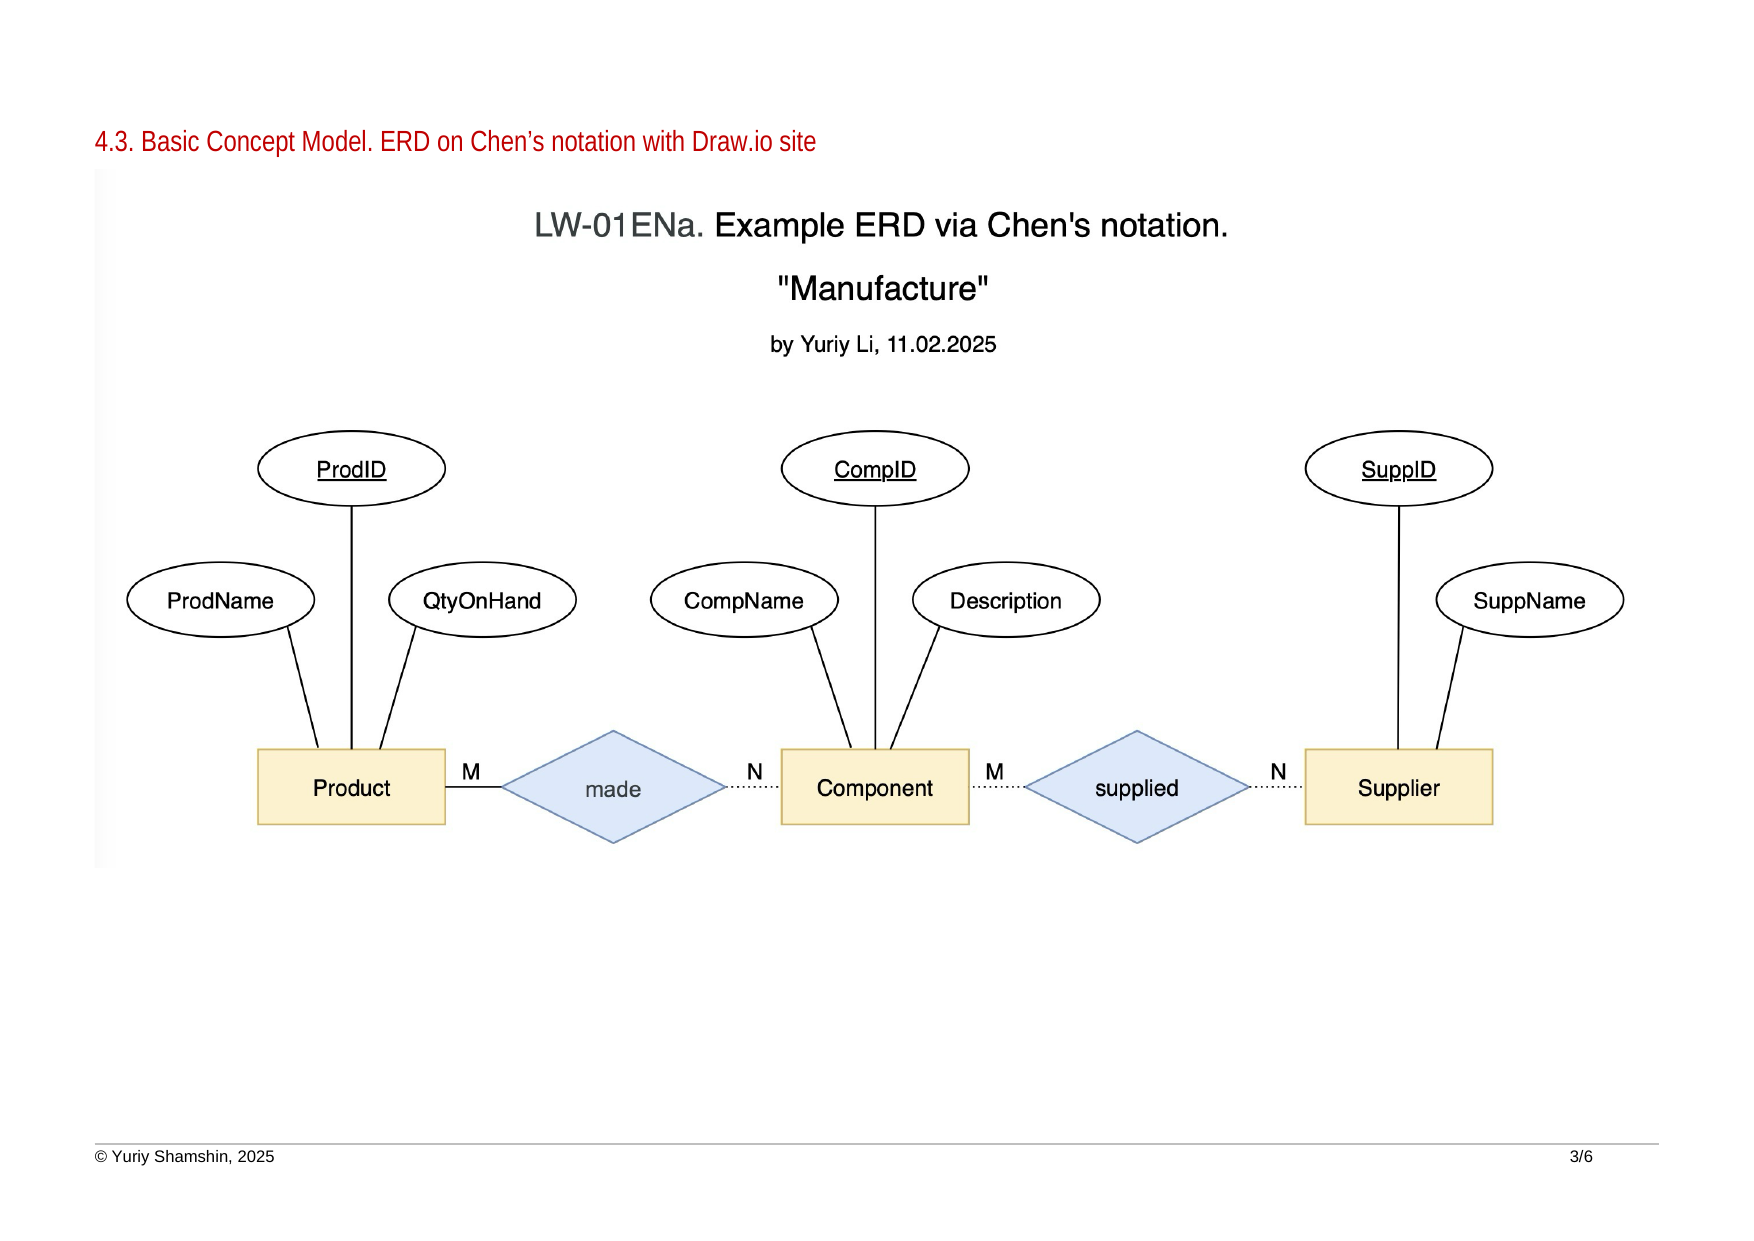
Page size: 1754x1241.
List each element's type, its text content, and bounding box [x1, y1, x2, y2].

picture [94, 169, 1660, 868]
text 4.3. Basic Concept Model. ERD on Chen’s notation with Draw.io site [94, 124, 1659, 157]
